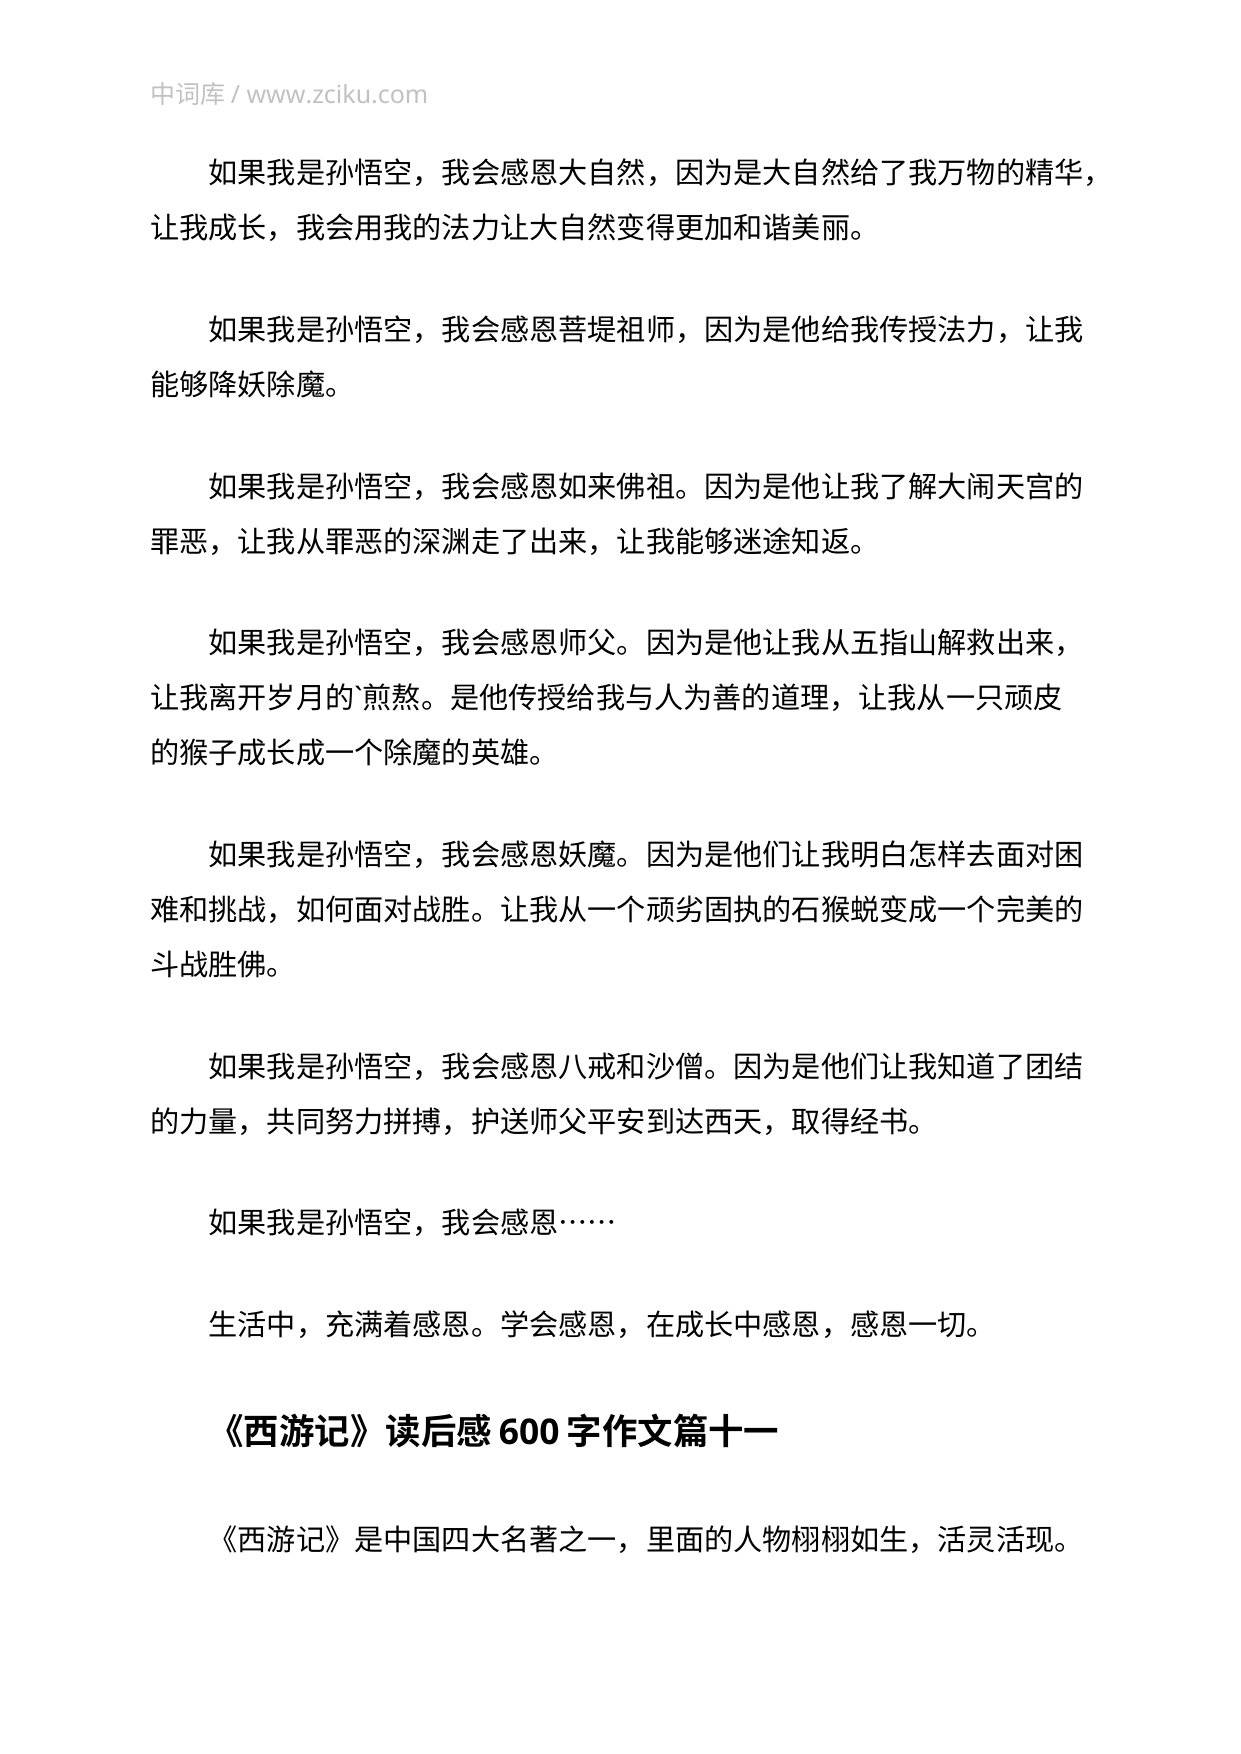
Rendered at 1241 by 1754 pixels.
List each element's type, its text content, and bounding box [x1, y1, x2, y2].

text 如果我是孙悟空，我会感恩大自然，因为是大自然给了我万物的精华，让我成长，我会用我的法力让大自然变得更加和谐美丽。 [150, 150, 1090, 247]
text 如果我是孙悟空，我会感恩…… [150, 1200, 1090, 1242]
text 《西游记》读后感600字作文篇十一 [150, 1403, 1090, 1455]
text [150, 1517, 1090, 1559]
text 如果我是孙悟空，我会感恩如来佛祖。因为是他让我了解大闹天宫的罪恶，让我从罪恶的深渊走了出来，让我能够迷途知返。 [150, 463, 1090, 561]
text 如果我是孙悟空，我会感恩师父。因为是他让我从五指山解救出来，让我离开岁月的`煎熬。是他传授给我与人为善的道理，让我从一只顽皮的猴子成长成一个除魔的英雄。 [150, 620, 1090, 772]
text 如果我是孙悟空，我会感恩八戒和沙僧。因为是他们让我知道了团结的力量，共同努力拼搏，护送师父平安到达西天，取得经书。 [150, 1043, 1090, 1140]
text 生活中，充满着感恩。学会感恩，在成长中感恩，感恩一切。 [150, 1302, 1090, 1344]
text 如果我是孙悟空，我会感恩妖魔。因为是他们让我明白怎样去面对困难和挑战，如何面对战胜。让我从一个顽劣固执的石猴蜕变成一个完美的斗战胜佛。 [150, 832, 1090, 984]
text 如果我是孙悟空，我会感恩菩堤祖师，因为是他给我传授法力，让我能够降妖除魔。 [150, 307, 1090, 404]
